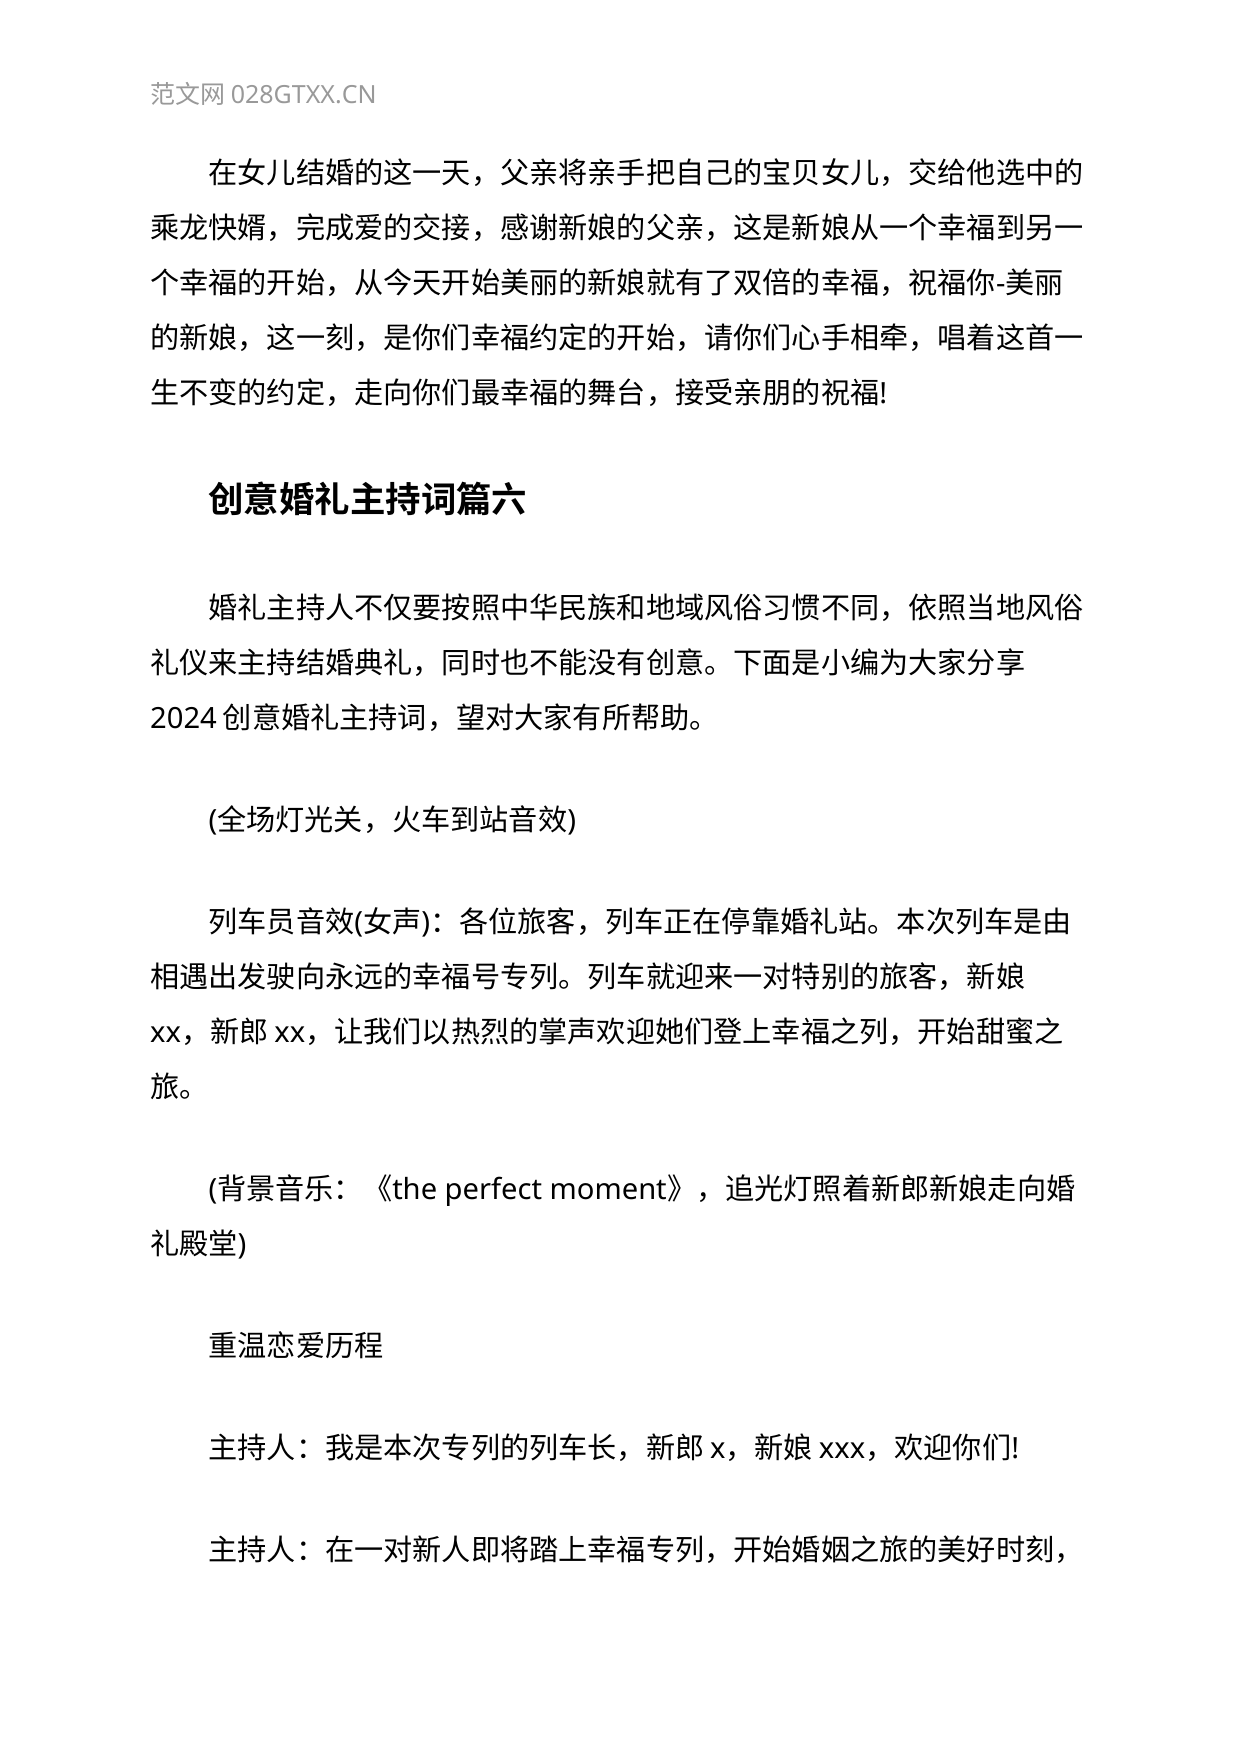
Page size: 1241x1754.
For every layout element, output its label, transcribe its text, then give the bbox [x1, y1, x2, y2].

text 创意婚礼主持词篇六 [150, 472, 1090, 523]
text (全场灯光关，火车到站音效) [150, 797, 1090, 839]
text 重温恋爱历程 [150, 1322, 1090, 1365]
text 主持人：我是本次专列的列车长，新郎x，新娘xxx，欢迎你们! [150, 1424, 1090, 1467]
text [150, 1526, 1090, 1568]
text 婚礼主持人不仅要按照中华民族和地域风俗习惯不同，依照当地风俗礼仪来主持结婚典礼，同时也不能没有创意。下面是小编为大家分享2024创意婚礼主持词，望对大家有所帮助。 [150, 585, 1090, 737]
text 在女儿结婚的这一天，父亲将亲手把自己的宝贝女儿，交给他选中的乘龙快婿，完成爱的交接，感谢新娘的父亲，这是新娘从一个幸福到另一个幸福的开始，从今天开始美丽的新娘就有了双倍的幸福，祝福你-美丽的新娘，这一刻，是你们幸福约定的开始，请你们心手相牵，唱着这首一生不变的约定，走向你们最幸福的舞台，接受亲朋的祝福! [150, 150, 1090, 412]
text 列车员音效(女声)：各位旅客，列车正在停靠婚礼站。本次列车是由相遇出发驶向永远的幸福号专列。列车就迎来一对特别的旅客，新娘xx，新郎xx，让我们以热烈的掌声欢迎她们登上幸福之列，开始甜蜜之旅。 [150, 899, 1090, 1106]
text (背景音乐：《the perfect moment》，追光灯照着新郎新娘走向婚礼殿堂) [150, 1166, 1090, 1263]
